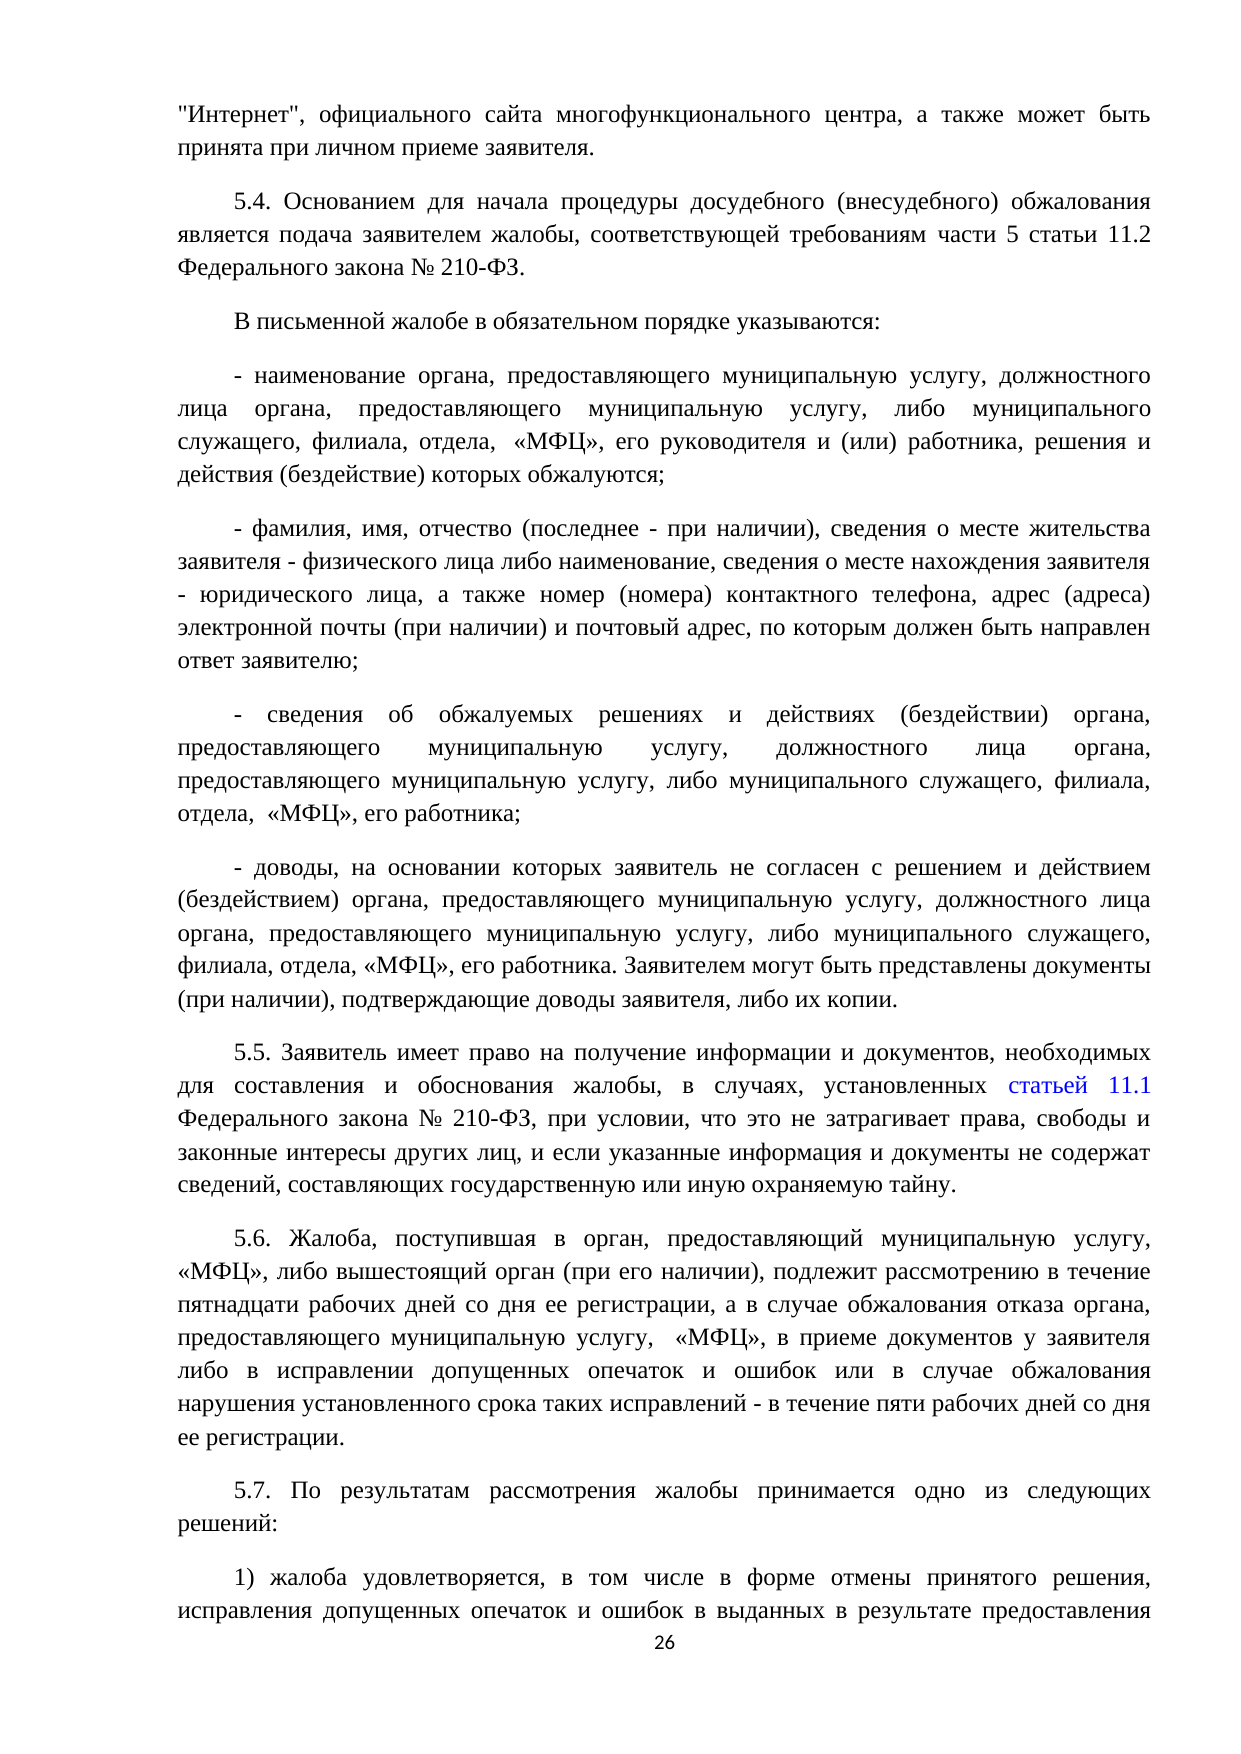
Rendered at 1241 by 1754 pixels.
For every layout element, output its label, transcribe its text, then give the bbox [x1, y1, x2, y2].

text - фамилия, имя, отчество (последнее - при наличии), сведения о месте жительства заявителя - физического лица либо наименование, сведения о месте нахождения заявителя - юридического лица, а также номер (номера) контактного телефона, адрес (адреса) электронной почты (при наличии) и почтовый адрес, по которым должен быть направлен ответ заявителю; [177, 513, 1152, 673]
text В письменной жалобе в обязательном порядке указываются: [177, 306, 1152, 335]
text 5.6. Жалоба, поступившая в орган, предоставляющий муниципальную услугу, «МФЦ», либо вышестоящий орган (при его наличии), подлежит рассмотрению в течение пятнадцати рабочих дней со дня ее регистрации, а в случае обжалования отказа органа, предоставляющего муниципальную услугу, «МФЦ», в приеме документов у заявителя либо в исправлении допущенных опечаток и ошибок или в случае обжалования нарушения установленного срока таких исправлений - в течение пяти рабочих дней со дня ее регистрации. [177, 1223, 1152, 1450]
text - наименование органа, предоставляющего муниципальную услугу, должностного лица органа, предоставляющего муниципальную услугу, либо муниципального служащего, филиала, отдела, «МФЦ», его руководителя и (или) работника, решения и действия (бездействие) которых обжалуются; [177, 360, 1152, 488]
text 5.5. Заявитель имеет право на получение информации и документов, необходимых для составления и обоснования жалобы, в случаях, установленных статьей 11.1 Федерального закона № 210-ФЗ, при условии, что это не затрагивает права, свободы и законные интересы других лиц, и если указанные информация и документы не содержат сведений, составляющих государственную или иную охраняемую тайну. [177, 1037, 1152, 1198]
text - сведения об обжалуемых решениях и действиях (бездействии) органа, предоставляющего муниципальную услугу, должностного лица органа, предоставляющего муниципальную услугу, либо муниципального служащего, филиала, отдела, «МФЦ», его работника; [177, 699, 1152, 826]
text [177, 1562, 1152, 1624]
text 5.7. По результатам рассмотрения жалобы принимается одно из следующих решений: [177, 1475, 1152, 1537]
text - доводы, на основании которых заявитель не согласен с решением и действием (бездействием) органа, предоставляющего муниципальную услугу, должностного лица органа, предоставляющего муниципальную услугу, либо муниципального служащего, филиала, отдела, «МФЦ», его работника. Заявителем могут быть представлены документы (при наличии), подтверждающие доводы заявителя, либо их копии. [177, 852, 1152, 1012]
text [177, 99, 1152, 161]
text 5.4. Основанием для начала процедуры досудебного (внесудебного) обжалования является подача заявителем жалобы, соответствующей требованиям части 5 статьи 11.2 Федерального закона № 210-ФЗ. [177, 186, 1152, 281]
